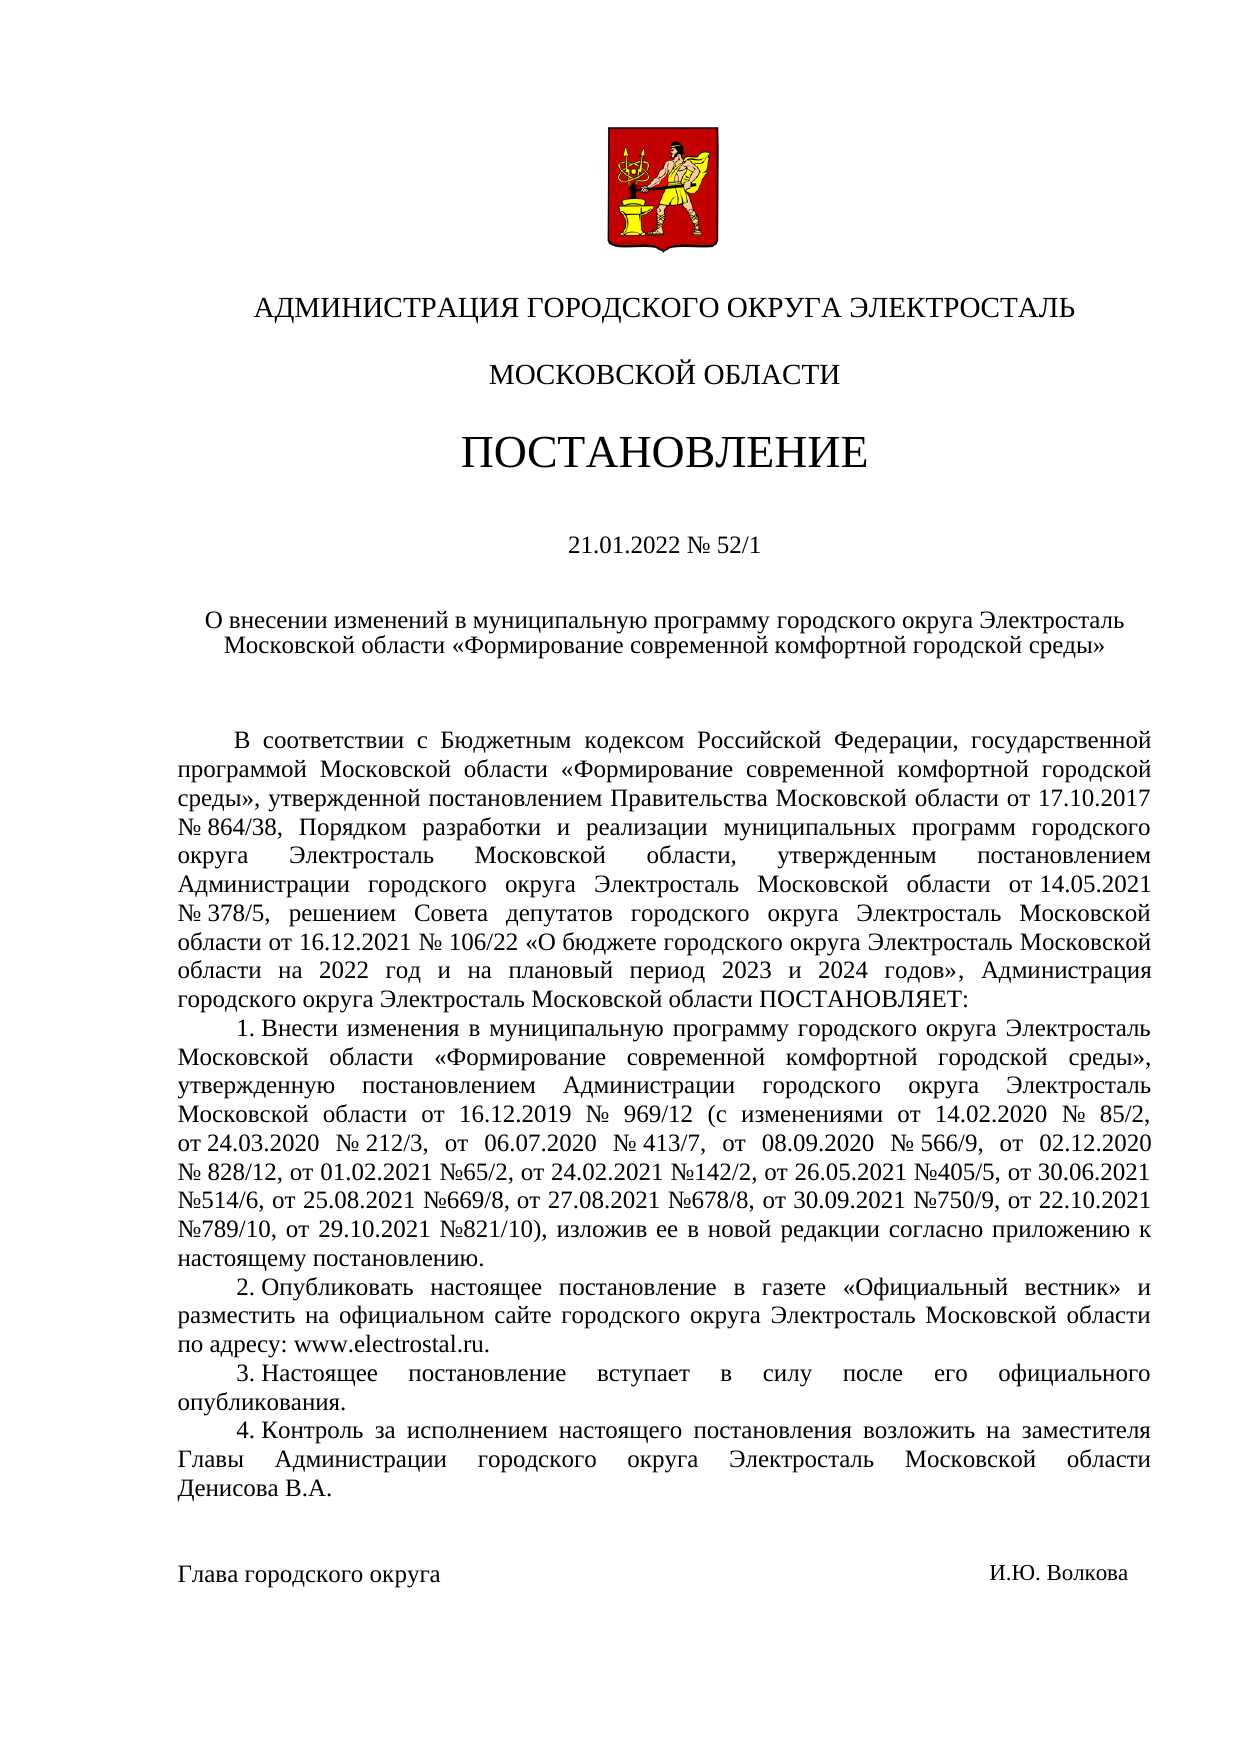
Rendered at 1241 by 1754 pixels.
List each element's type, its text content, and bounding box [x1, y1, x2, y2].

text В соответствии с Бюджетным кодексом Российской Федерации, государственной программой Московской области «Формирование современной комфортной городской среды», утвержденной постановлением Правительства Московской области от 17.10.2017 № 864/38, Порядком разработки и реализации муниципальных программ городского округа Электросталь Московской области, утвержденным постановлением Администрации городского округа Электросталь Московской области от 14.05.2021 № 378/5, решением Совета депутатов городского округа Электросталь Московской области от 16.12.2021 № 106/22 «О бюджете городского округа Электросталь Московской области на 2022 год и на плановый период 2023 и 2024 годов», Администрация городского округа Электросталь Московской области ПОСТАНОВЛЯЕТ: [177, 726, 1152, 1013]
text О внесении изменений в муниципальную программу городского округа Электросталь Московской области «Формирование современной комфортной городской среды» [177, 609, 1152, 659]
picture [597, 118, 732, 257]
text 21.01.2022 № 52/1 [177, 530, 1152, 559]
text МОСКОВСКОЙ ОБЛАСТИ [177, 357, 1152, 391]
list Опубликовать настоящее постановление в газете «Официальный вестник» и разместить на официальном сайте городского округа Электросталь Московской области по адресу: www.electrostal.ru. [177, 1272, 1152, 1358]
text ПОСТАНОВЛЕНИЕ [177, 424, 1152, 477]
list Настоящее постановление вступает в силу после его официального опубликования. [177, 1358, 1152, 1416]
list Контроль за исполнением настоящего постановления возложить на заместителя Главы Администрации городского округа Электросталь Московской области Денисова В.А. [177, 1416, 1152, 1502]
text АДМИНИСТРАЦИЯ ГОРОДСКОГО ОКРУГА ЭЛЕКТРОСТАЛЬ [177, 290, 1152, 324]
table_header И.Ю. Волкова [653, 1559, 1139, 1588]
table_header Глава городского округа [166, 1559, 653, 1588]
list Внести изменения в муниципальную программу городского округа Электросталь Московской области «Формирование современной комфортной городской среды», утвержденную постановлением Администрации городского округа Электросталь Московской области от 16.12.2019 № 969/12 (с изменениями от 14.02.2020 № 85/2, от 24.03.2020 № 212/3, от 06.07.2020 № 413/7, от 08.09.2020 № 566/9, от 02.12.2020 № 828/12, от 01.02.2021 №65/2, от 24.02.2021 №142/2, от 26.05.2021 №405/5, от 30.06.2021 №514/6, от 25.08.2021 №669/8, от 27.08.2021 №678/8, от 30.09.2021 №750/9, от 22.10.2021 №789/10, от 29.10.2021 №821/10), изложив ее в новой редакции согласно приложению к настоящему постановлению. [177, 1013, 1152, 1272]
